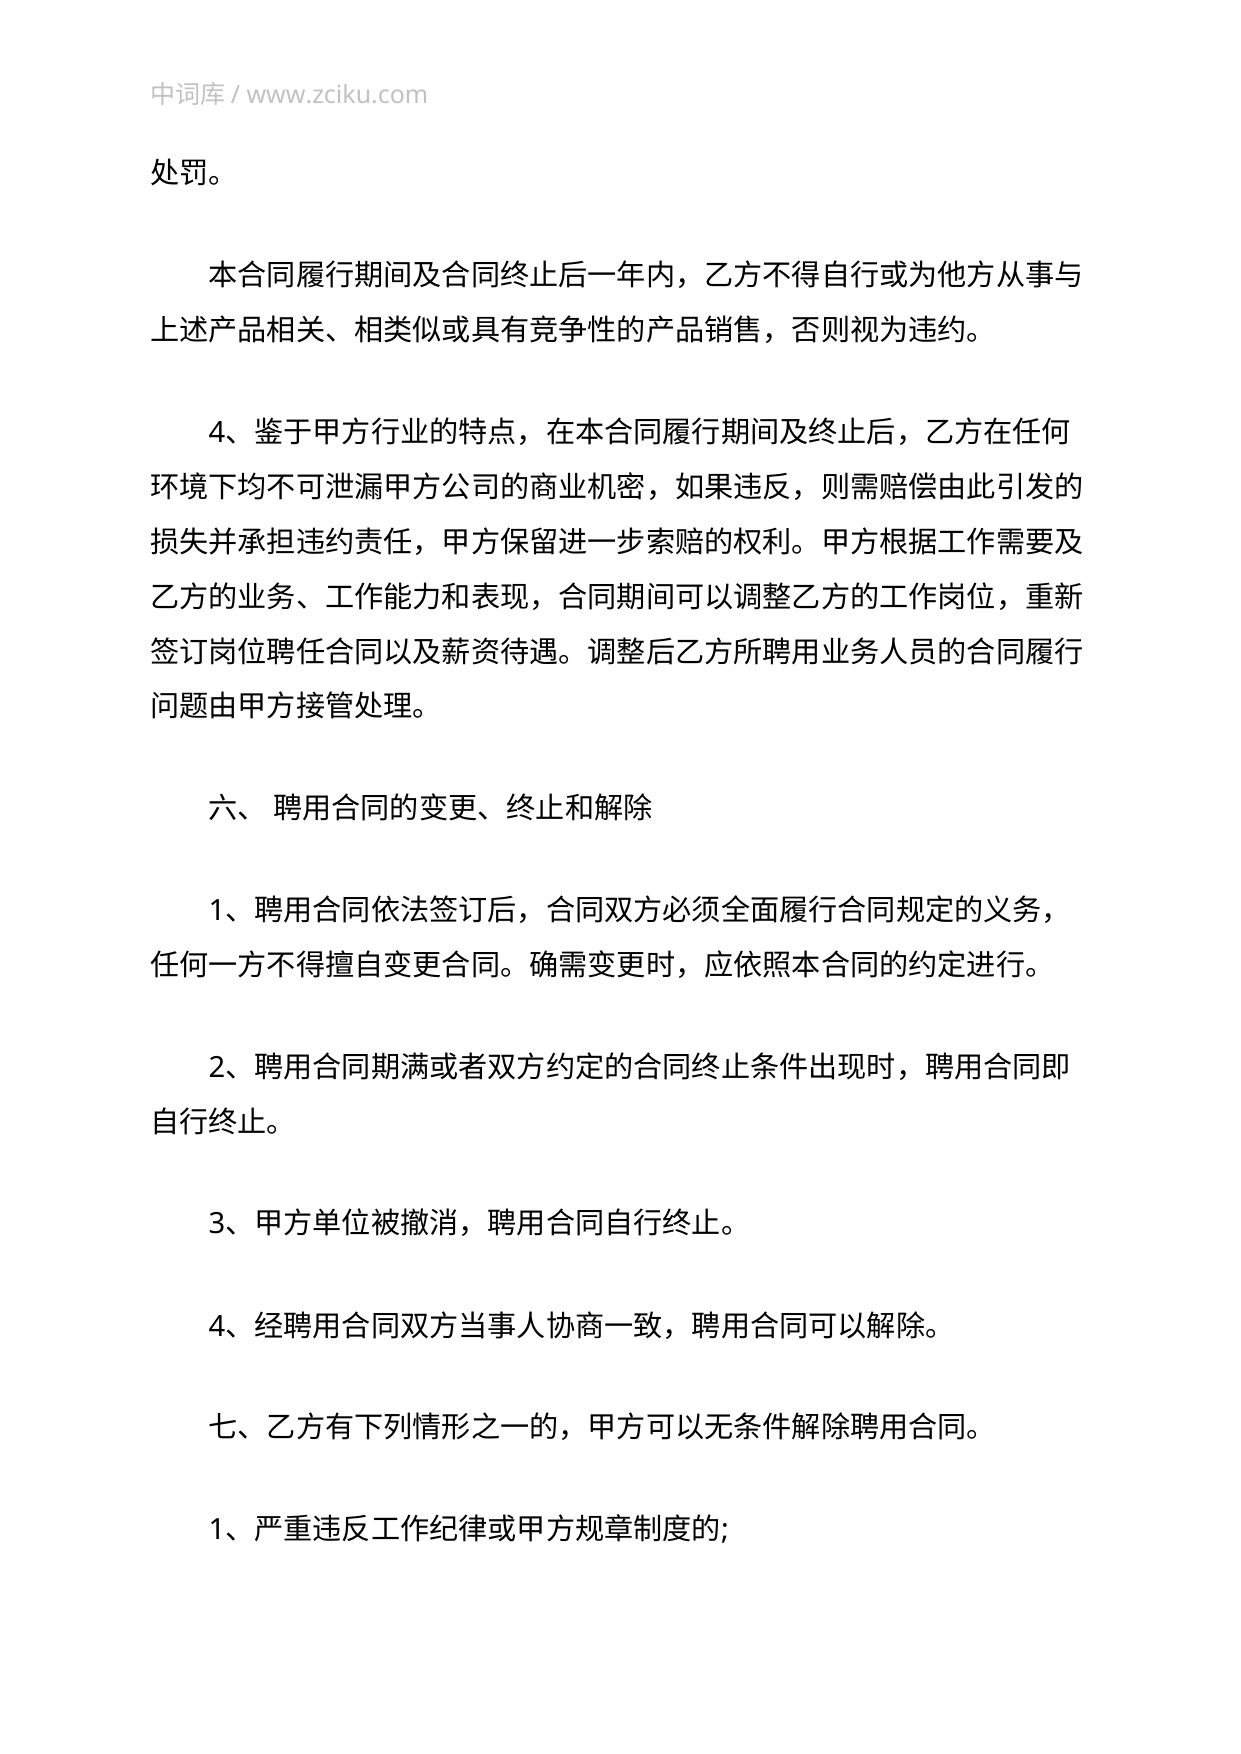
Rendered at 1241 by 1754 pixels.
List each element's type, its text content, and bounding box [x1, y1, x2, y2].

text 七、乙方有下列情形之一的，甲方可以无条件解除聘用合同。 [150, 1404, 1090, 1446]
text 1、聘用合同依法签订后，合同双方必须全面履行合同规定的义务，任何一方不得擅自变更合同。确需变更时，应依照本合同的约定进行。 [150, 887, 1090, 984]
text 4、经聘用合同双方当事人协商一致，聘用合同可以解除。 [150, 1302, 1090, 1344]
text 3、甲方单位被撤消，聘用合同自行终止。 [150, 1200, 1090, 1242]
text 2、聘用合同期满或者双方约定的合同终止条件出现时，聘用合同即自行终止。 [150, 1043, 1090, 1141]
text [150, 150, 1090, 192]
text 六、 聘用合同的变更、终止和解除 [150, 785, 1090, 827]
text 本合同履行期间及合同终止后一年内，乙方不得自行或为他方从事与上述产品相关、相类似或具有竞争性的产品销售，否则视为违约。 [150, 252, 1090, 349]
text 4、鉴于甲方行业的特点，在本合同履行期间及终止后，乙方在任何环境下均不可泄漏甲方公司的商业机密，如果违反，则需赔偿由此引发的损失并承担违约责任，甲方保留进一步索赔的权利。甲方根据工作需要及乙方的业务、工作能力和表现，合同期间可以调整乙方的工作岗位，重新签订岗位聘任合同以及薪资待遇。调整后乙方所聘用业务人员的合同履行问题由甲方接管处理。 [150, 408, 1090, 725]
text 1、严重违反工作纪律或甲方规章制度的; [150, 1506, 1090, 1548]
